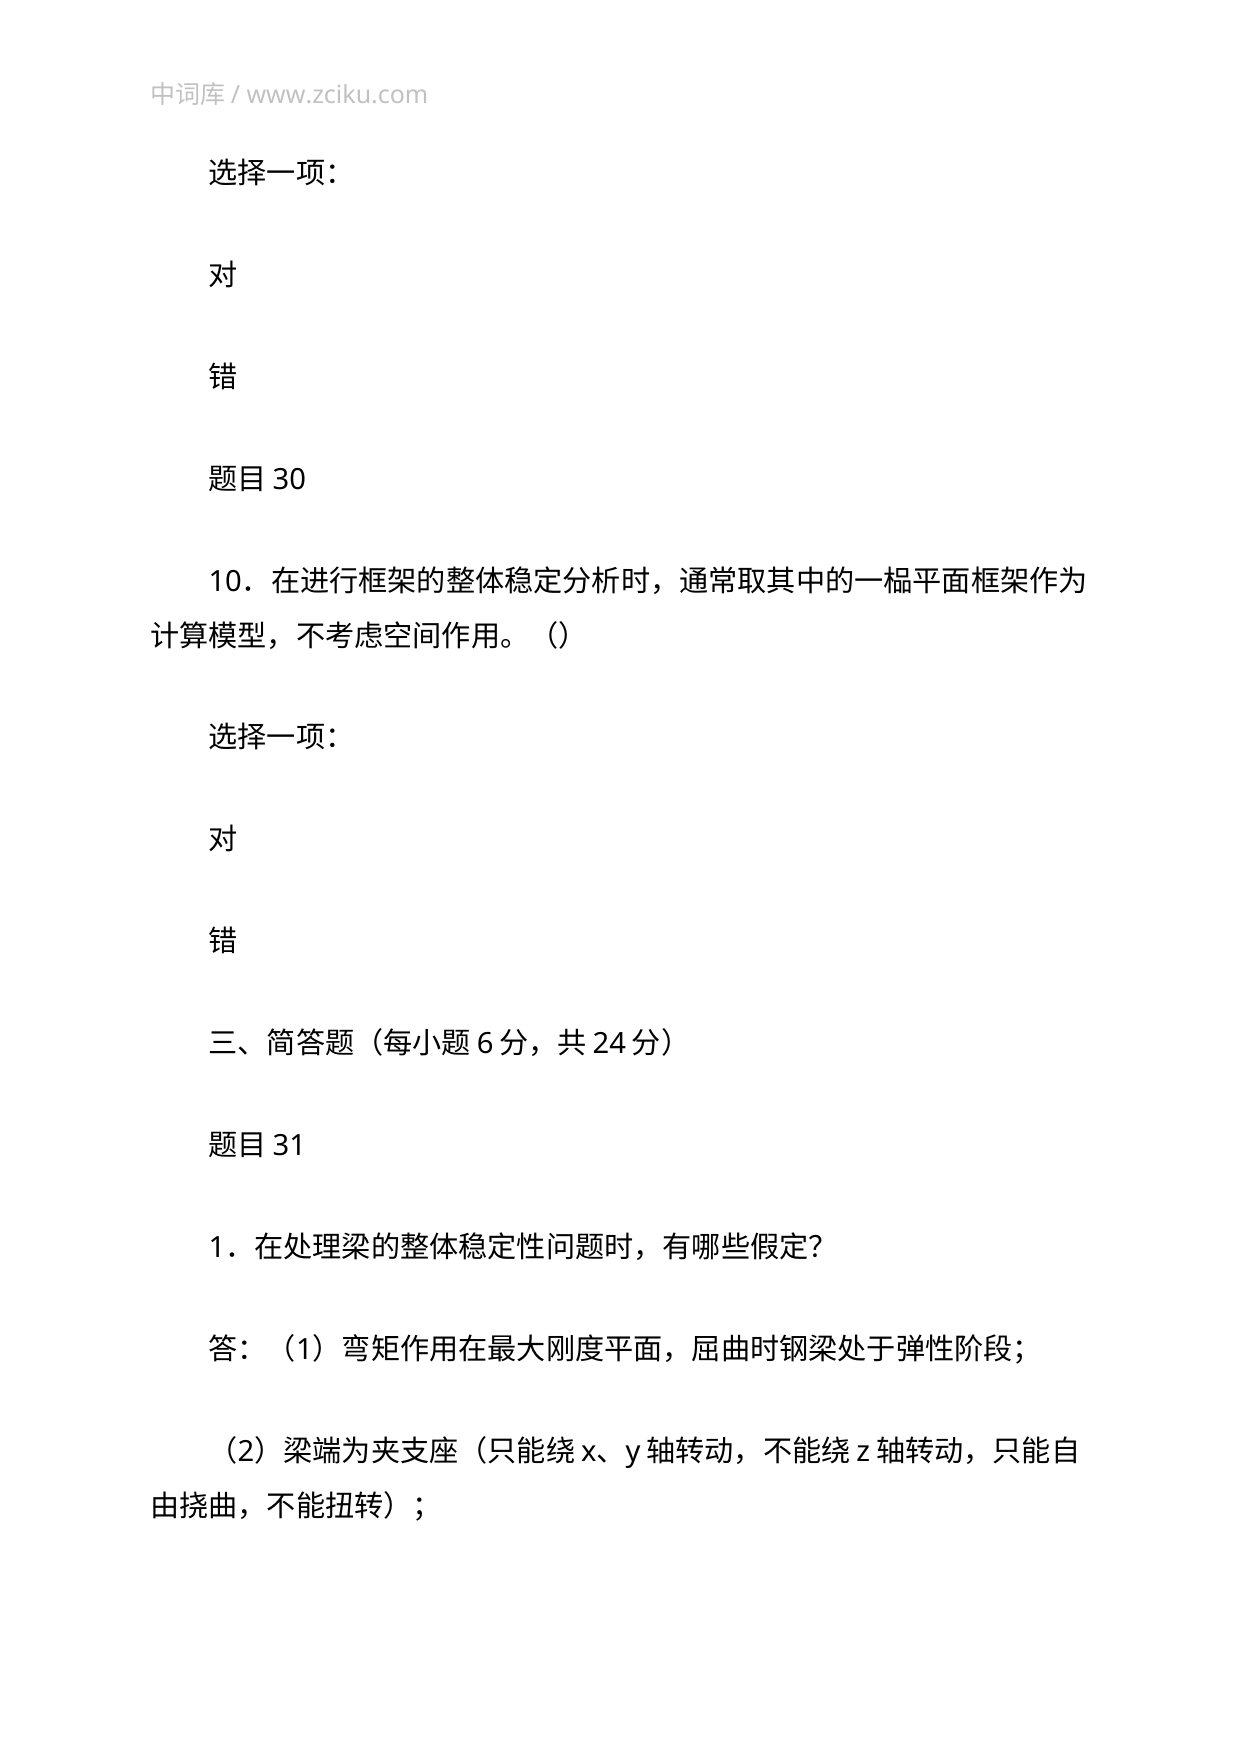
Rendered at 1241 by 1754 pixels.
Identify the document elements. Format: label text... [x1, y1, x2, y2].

text 错 [150, 918, 1090, 960]
text 选择一项： [150, 150, 1090, 192]
text 题目31 [150, 1121, 1090, 1164]
text 1．在处理梁的整体稳定性问题时，有哪些假定？ [150, 1223, 1090, 1266]
text 答：（1）弯矩作用在最大刚度平面，屈曲时钢梁处于弹性阶段； [150, 1325, 1090, 1368]
text 对 [150, 252, 1090, 294]
text 对 [150, 816, 1090, 858]
text （2）梁端为夹支座（只能绕x、y轴转动，不能绕z轴转动，只能自由挠曲，不能扭转）； [150, 1427, 1090, 1524]
text 题目30 [150, 455, 1090, 498]
text 选择一项： [150, 714, 1090, 756]
text 错 [150, 353, 1090, 396]
text 三、简答题（每小题6分，共24分） [150, 1019, 1090, 1062]
text 10．在进行框架的整体稳定分析时，通常取其中的一榀平面框架作为计算模型，不考虑空间作用。（） [150, 557, 1090, 654]
